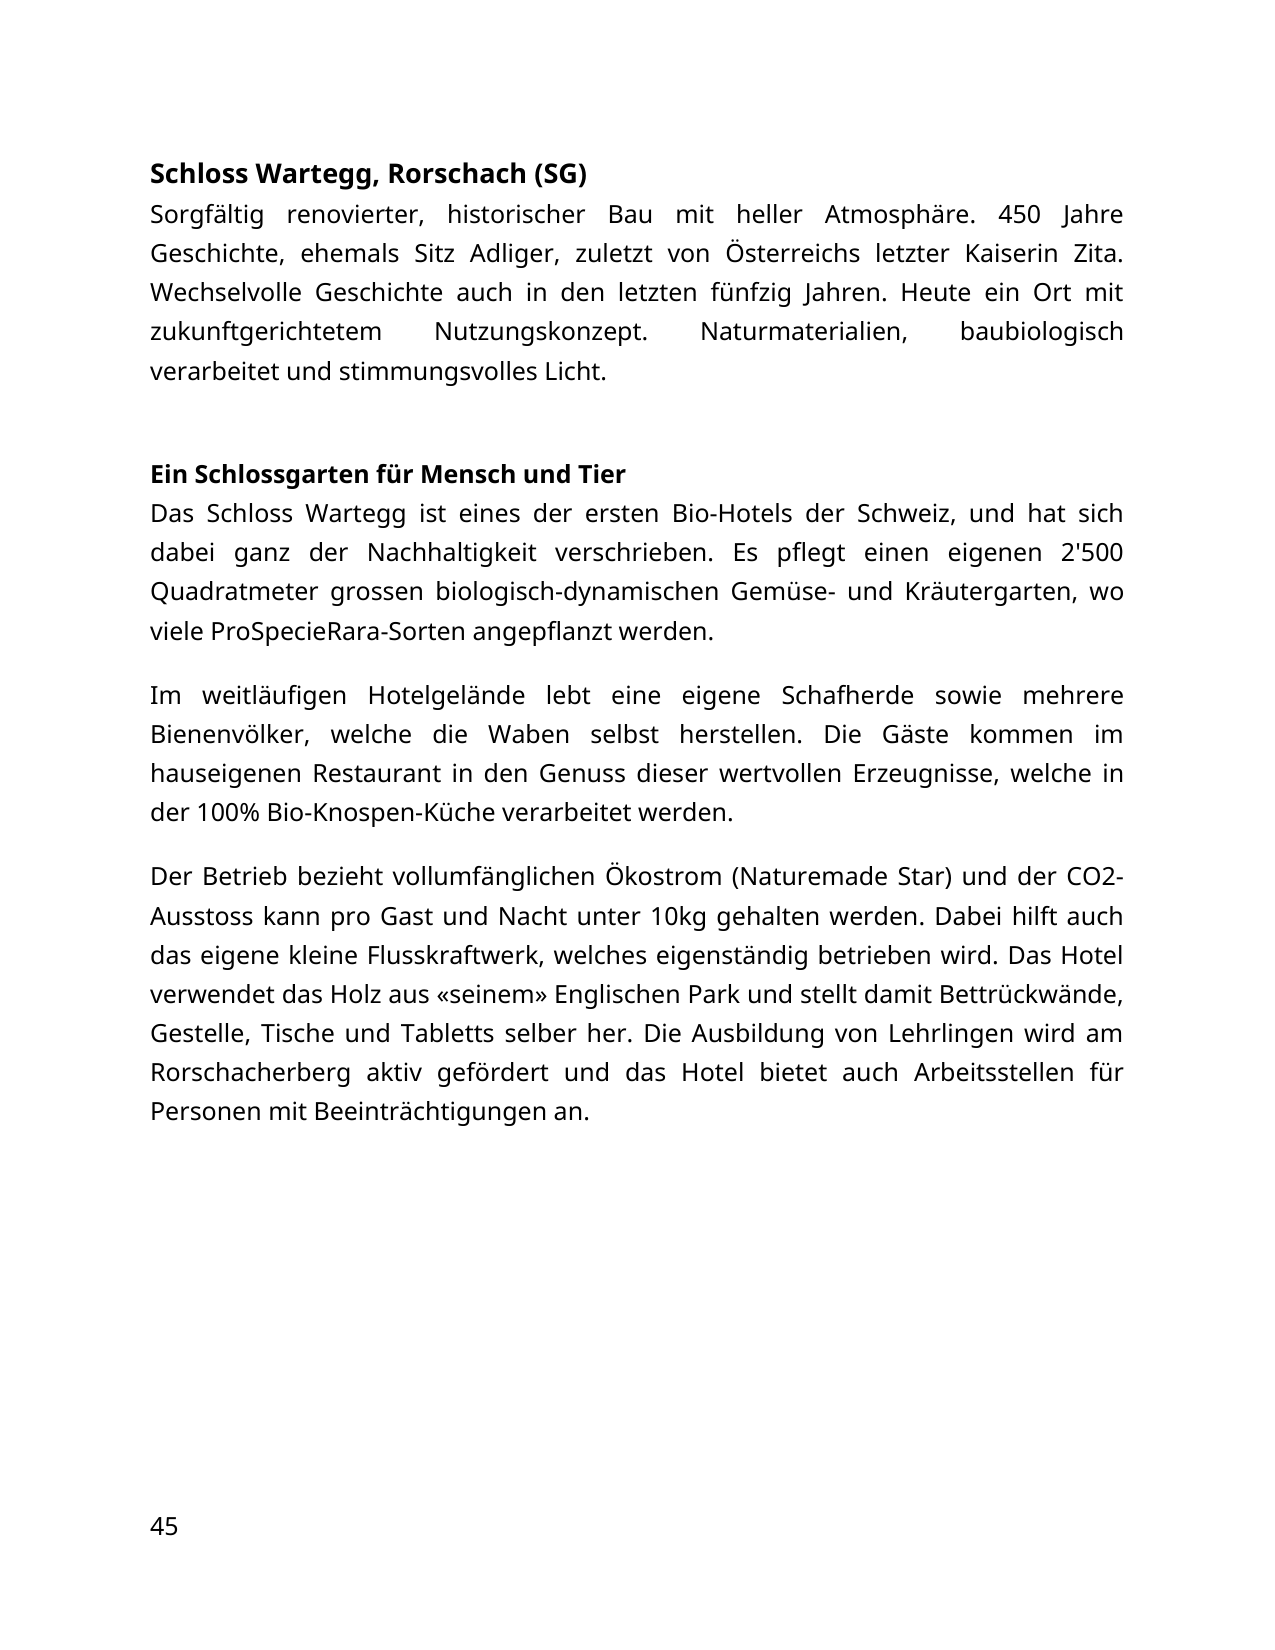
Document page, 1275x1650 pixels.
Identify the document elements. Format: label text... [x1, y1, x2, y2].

text Ein Schlossgarten für Mensch und Tier [150, 457, 1125, 491]
text Der Betrieb bezieht vollumfänglichen Ökostrom (Naturemade Star) und der CO2- Ausstoss kann pro Gast und Nacht unter 10kg gehalten werden. Dabei hilft auch das eigene kleine Flusskraftwerk, welches eigenständig betrieben wird. Das Hotel verwendet das Holz aus «seinem» Englischen Park und stellt damit Bettrückwände, Gestelle, Tische und Tabletts selber her. Die Ausbildung von Lehrlingen wird am Rorschacherberg aktiv gefördert und das Hotel bietet auch Arbeitsstellen für Personen mit Beeinträchtigungen an. [150, 859, 1125, 1128]
text Sorgfältig renovierter, historischer Bau mit heller Atmosphäre. 450 Jahre Geschichte, ehemals Sitz Adliger, zuletzt von Österreichs letzter Kaiserin Zita. Wechselvolle Geschichte auch in den letzten fünfzig Jahren. Heute ein Ort mit zukunftgerichtetem Nutzungskonzept. Naturmaterialien, baubiologisch verarbeitet und stimmungsvolles Licht. [150, 197, 1125, 387]
subtitle Schloss Wartegg, Rorschach (SG) [150, 154, 1125, 191]
text Im weitläufigen Hotelgelände lebt eine eigene Schafherde sowie mehrere Bienenvölker, welche die Waben selbst herstellen. Die Gäste kommen im hauseigenen Restaurant in den Genuss dieser wertvollen Erzeugnisse, welche in der 100% Bio-Knospen-Küche verarbeitet werden. [150, 677, 1125, 829]
text Das Schloss Wartegg ist eines der ersten Bio-Hotels der Schweiz, und hat sich dabei ganz der Nachhaltigkeit verschrieben. Es pflegt einen eigenen 2'500 Quadratmeter grossen biologisch-dynamischen Gemüse- und Kräutergarten, wo viele ProSpecieRara-Sorten angepflanzt werden. [150, 496, 1125, 647]
